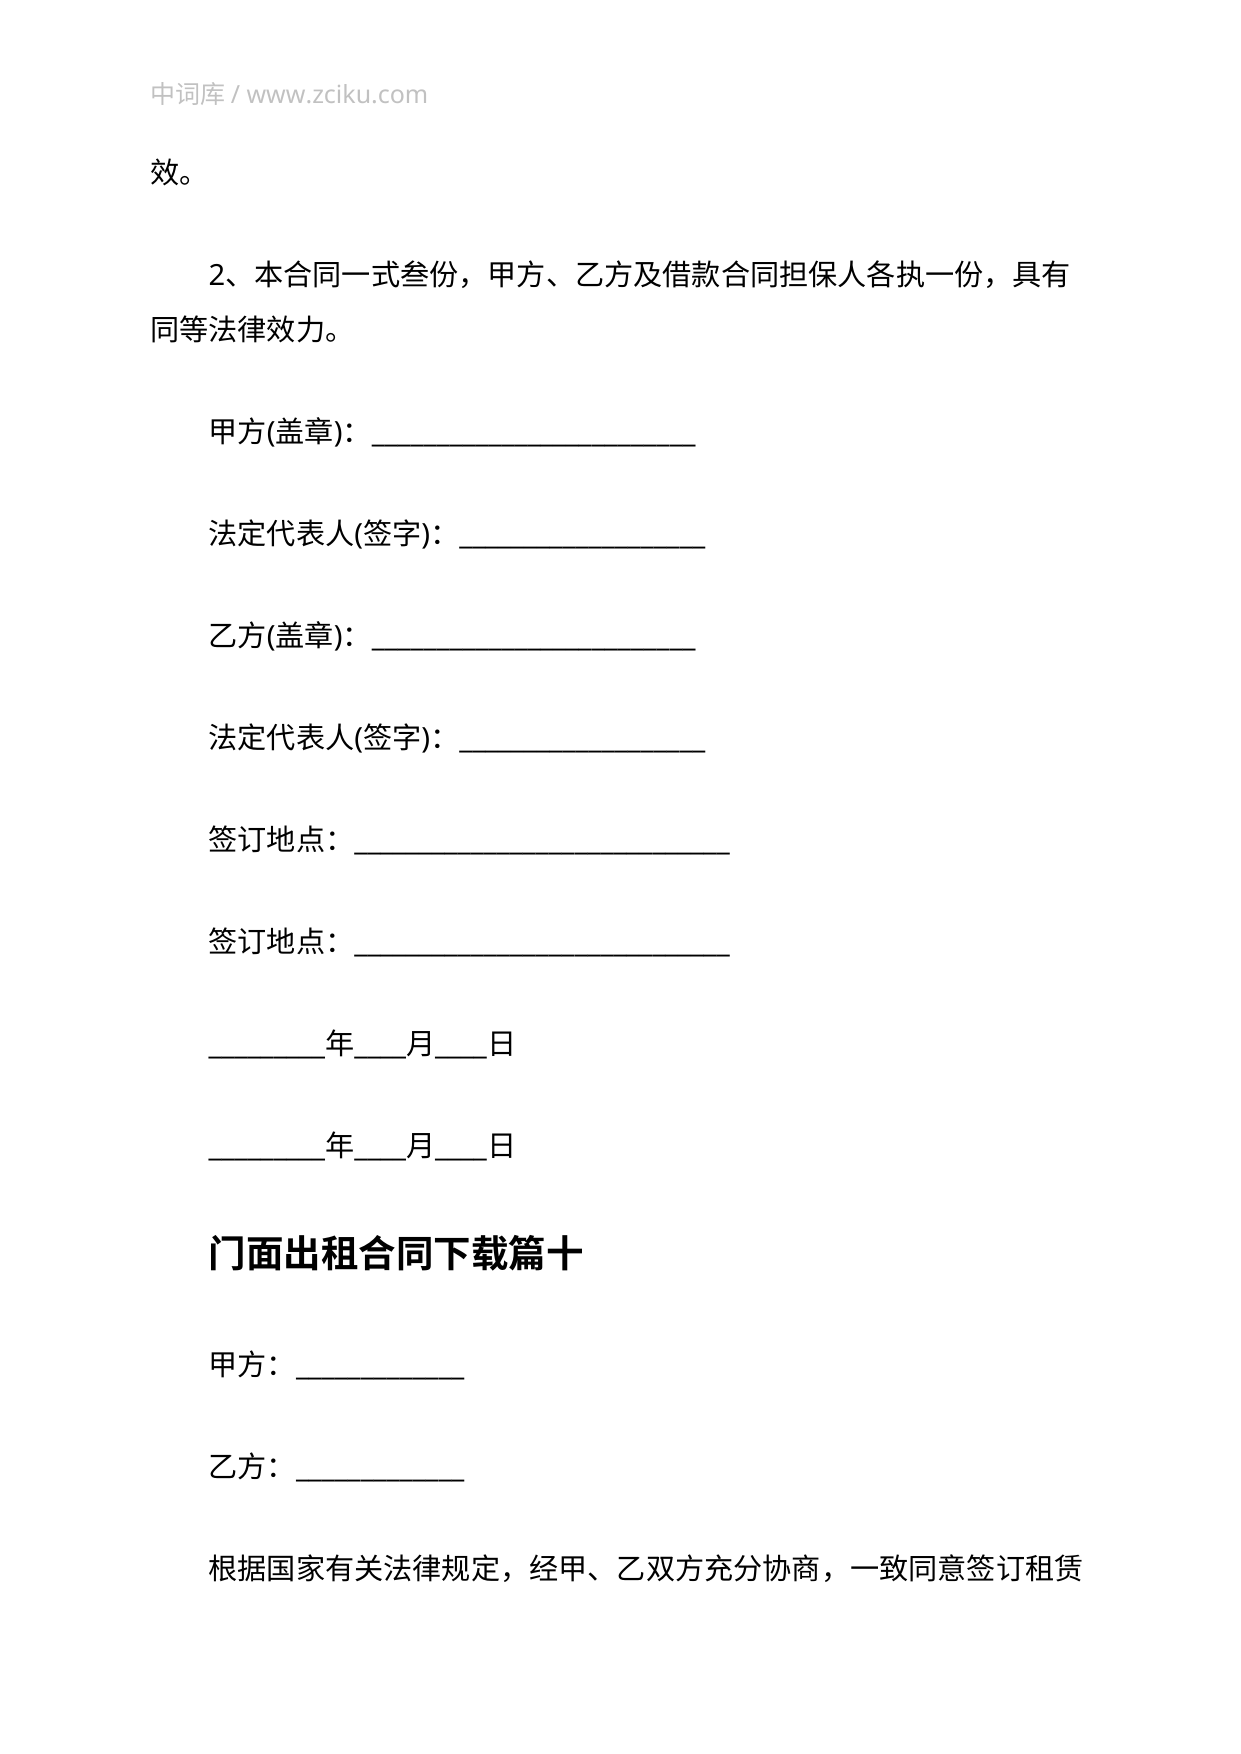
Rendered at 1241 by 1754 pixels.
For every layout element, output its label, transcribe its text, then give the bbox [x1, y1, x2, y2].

text 签订地点：_____________________________ [150, 816, 1090, 859]
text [150, 1546, 1090, 1588]
text 甲方：_____________ [150, 1342, 1090, 1384]
text 签订地点：_____________________________ [150, 918, 1090, 961]
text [150, 150, 1090, 192]
text 乙方：_____________ [150, 1444, 1090, 1486]
text 法定代表人(签字)：___________________ [150, 714, 1090, 757]
text _________年____月____日 [150, 1020, 1090, 1063]
text 法定代表人(签字)：___________________ [150, 511, 1090, 553]
text 2、本合同一式叁份，甲方、乙方及借款合同担保人各执一份，具有同等法律效力。 [150, 252, 1090, 349]
text 甲方(盖章)：_________________________ [150, 408, 1090, 451]
text _________年____月____日 [150, 1122, 1090, 1165]
text 乙方(盖章)：_________________________ [150, 612, 1090, 655]
text 门面出租合同下载篇十 [150, 1224, 1090, 1279]
